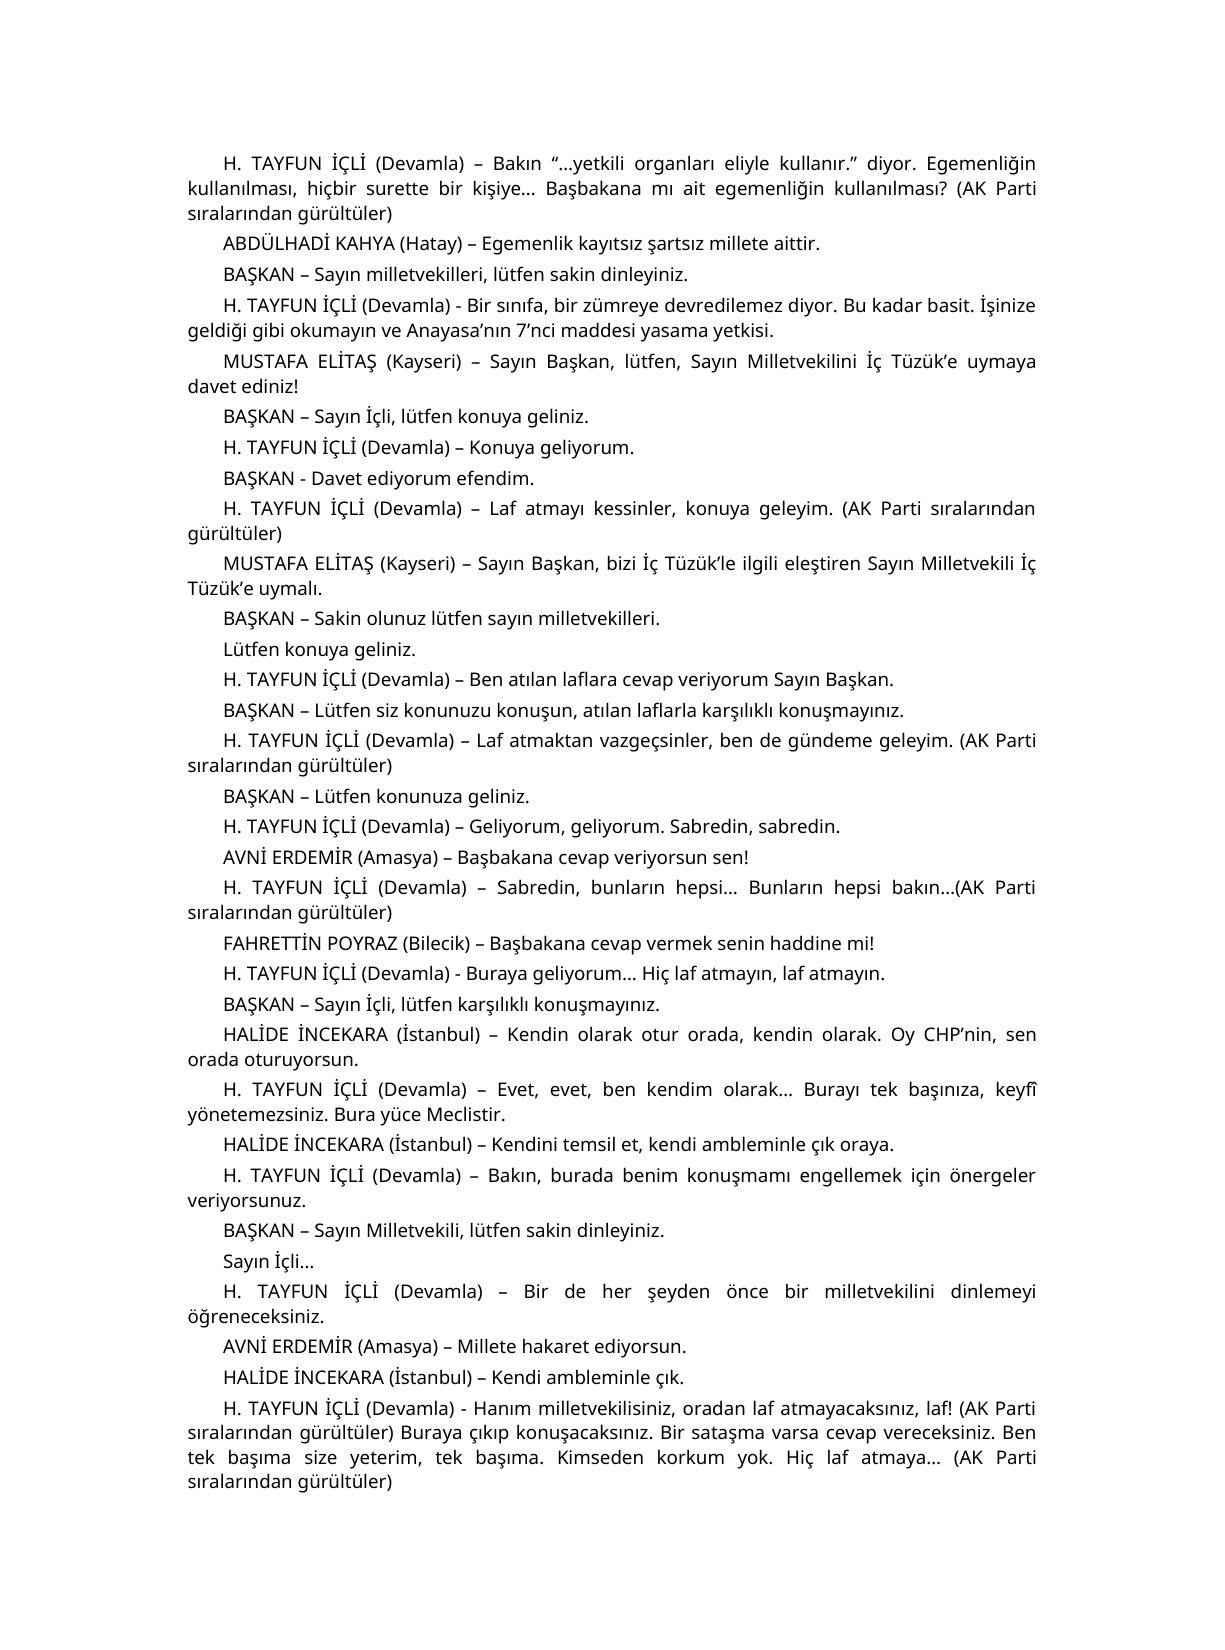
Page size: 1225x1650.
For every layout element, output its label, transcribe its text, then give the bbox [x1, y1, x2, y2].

text BAŞKAN – Sayın milletvekilleri, lütfen sakin dinleyiniz. [187, 262, 1037, 287]
text H. TAYFUN İÇLİ (Devamla) – Laf atmayı kessinler, konuya geleyim. (AK Parti sıralarından gürültüler) [187, 496, 1037, 545]
text H. TAYFUN İÇLİ (Devamla) – Ben atılan laflara cevap veriyorum Sayın Başkan. [187, 667, 1037, 692]
text HALİDE İNCEKARA (İstanbul) – Kendini temsil et, kendi ambleminle çık oraya. [187, 1132, 1037, 1157]
text MUSTAFA ELİTAŞ (Kayseri) – Sayın Başkan, bizi İç Tüzük’le ilgili eleştiren Sayın Milletvekili İç Tüzük’e uymalı. [187, 551, 1037, 600]
text BAŞKAN - Davet ediyorum efendim. [187, 465, 1037, 490]
text BAŞKAN – Sakin olunuz lütfen sayın milletvekilleri. [187, 606, 1037, 631]
text AVNİ ERDEMİR (Amasya) – Millete hakaret ediyorsun. [187, 1334, 1037, 1359]
text BAŞKAN – Sayın İçli, lütfen konuya geliniz. [187, 404, 1037, 429]
text FAHRETTİN POYRAZ (Bilecik) – Başbakana cevap vermek senin haddine mi! [187, 930, 1037, 955]
text BAŞKAN – Lütfen konunuza geliniz. [187, 783, 1037, 808]
text H. TAYFUN İÇLİ (Devamla) – Evet, evet, ben kendim olarak… Burayı tek başınıza, keyfî yönetemezsiniz. Bura yüce Meclistir. [187, 1077, 1037, 1126]
text H. TAYFUN İÇLİ (Devamla) - Bir sınıfa, bir zümreye devredilemez diyor. Bu kadar basit. İşinize geldiği gibi okumayın ve Anayasa’nın 7’nci maddesi yasama yetkisi. [187, 292, 1037, 342]
text BAŞKAN – Lütfen siz konunuzu konuşun, atılan laflarla karşılıklı konuşmayınız. [187, 698, 1037, 722]
text ABDÜLHADİ KAHYA (Hatay) – Egemenlik kayıtsız şartsız millete aittir. [187, 231, 1037, 256]
text Lütfen konuya geliniz. [187, 637, 1037, 661]
text Sayın İçli… [187, 1248, 1037, 1273]
text BAŞKAN – Sayın İçli, lütfen karşılıklı konuşmayınız. [187, 991, 1037, 1016]
text H. TAYFUN İÇLİ (Devamla) – Bir de her şeyden önce bir milletvekilini dinlemeyi öğreneceksiniz. [187, 1279, 1037, 1328]
text H. TAYFUN İÇLİ (Devamla) – Bakın “…yetkili organları eliyle kullanır.” diyor. Egemenliğin kullanılması, hiçbir surette bir kişiye… Başbakana mı ait egemenliğin kullanılması? (AK Parti sıralarından gürültüler) [187, 150, 1037, 225]
text H. TAYFUN İÇLİ (Devamla) – Bakın, burada benim konuşmamı engellemek için önergeler veriyorsunuz. [187, 1163, 1037, 1212]
text HALİDE İNCEKARA (İstanbul) – Kendin olarak otur orada, kendin olarak. Oy CHP’nin, sen orada oturuyorsun. [187, 1022, 1037, 1071]
text H. TAYFUN İÇLİ (Devamla) - Buraya geliyorum… Hiç laf atmayın, laf atmayın. [187, 961, 1037, 985]
text H. TAYFUN İÇLİ (Devamla) – Sabredin, bunların hepsi… Bunların hepsi bakın…(AK Parti sıralarından gürültüler) [187, 875, 1037, 924]
text H. TAYFUN İÇLİ (Devamla) – Laf atmaktan vazgeçsinler, ben de gündeme geleyim. (AK Parti sıralarından gürültüler) [187, 728, 1037, 778]
text BAŞKAN – Sayın Milletvekili, lütfen sakin dinleyiniz. [187, 1218, 1037, 1243]
text H. TAYFUN İÇLİ (Devamla) – Konuya geliyorum. [187, 435, 1037, 459]
text H. TAYFUN İÇLİ (Devamla) – Geliyorum, geliyorum. Sabredin, sabredin. [187, 814, 1037, 839]
text HALİDE İNCEKARA (İstanbul) – Kendi ambleminle çık. [187, 1365, 1037, 1389]
text AVNİ ERDEMİR (Amasya) – Başbakana cevap veriyorsun sen! [187, 844, 1037, 869]
text MUSTAFA ELİTAŞ (Kayseri) – Sayın Başkan, lütfen, Sayın Milletvekilini İç Tüzük’e uymaya davet ediniz! [187, 348, 1037, 398]
text H. TAYFUN İÇLİ (Devamla) - Hanım milletvekilisiniz, oradan laf atmayacaksınız, laf! (AK Parti sıralarından gürültüler) Buraya çıkıp konuşacaksınız. Bir sataşma varsa cevap vereceksiniz. Ben tek başıma size yeterim, tek başıma. Kimseden korkum yok. Hiç laf atmaya… (AK Parti sıralarından gürültüler) [187, 1395, 1037, 1494]
